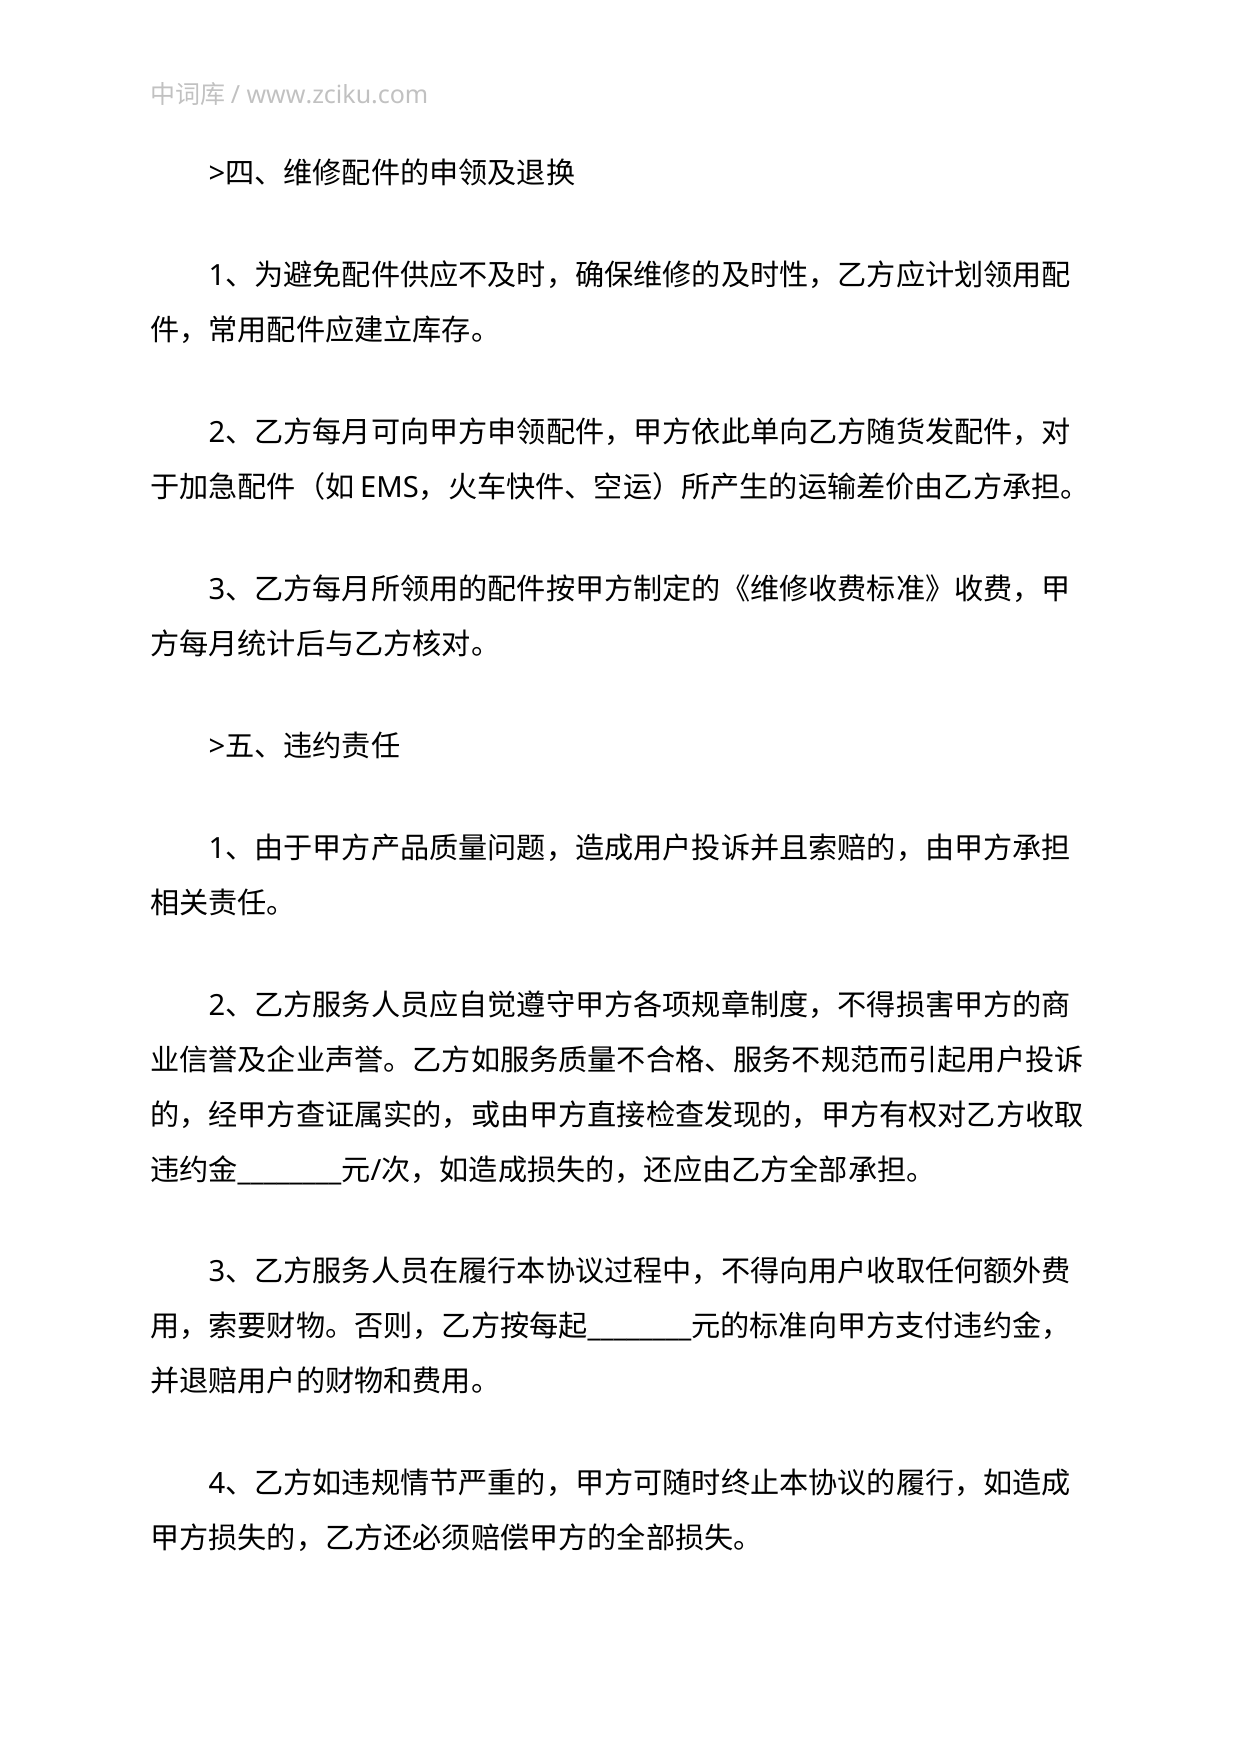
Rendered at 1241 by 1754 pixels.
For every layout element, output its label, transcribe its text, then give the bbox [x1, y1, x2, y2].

text >五、违约责任 [150, 722, 1090, 765]
text 3、乙方每月所领用的配件按甲方制定的《维修收费标准》收费，甲方每月统计后与乙方核对。 [150, 566, 1090, 663]
text 2、乙方每月可向甲方申领配件，甲方依此单向乙方随货发配件，对于加急配件（如EMS，火车快件、空运）所产生的运输差价由乙方承担。 [150, 409, 1090, 506]
text 1、由于甲方产品质量问题，造成用户投诉并且索赔的，由甲方承担相关责任。 [150, 824, 1090, 922]
text 2、乙方服务人员应自觉遵守甲方各项规章制度，不得损害甲方的商业信誉及企业声誉。乙方如服务质量不合格、服务不规范而引起用户投诉的，经甲方查证属实的，或由甲方直接检查发现的，甲方有权对乙方收取违约金________元/次，如造成损失的，还应由乙方全部承担。 [150, 981, 1090, 1188]
text 1、为避免配件供应不及时，确保维修的及时性，乙方应计划领用配件，常用配件应建立库存。 [150, 252, 1090, 349]
text 4、乙方如违规情节严重的，甲方可随时终止本协议的履行，如造成甲方损失的，乙方还必须赔偿甲方的全部损失。 [150, 1460, 1090, 1557]
text 3、乙方服务人员在履行本协议过程中，不得向用户收取任何额外费用，索要财物。否则，乙方按每起________元的标准向甲方支付违约金，并退赔用户的财物和费用。 [150, 1248, 1090, 1400]
text >四、维修配件的申领及退换 [150, 150, 1090, 192]
